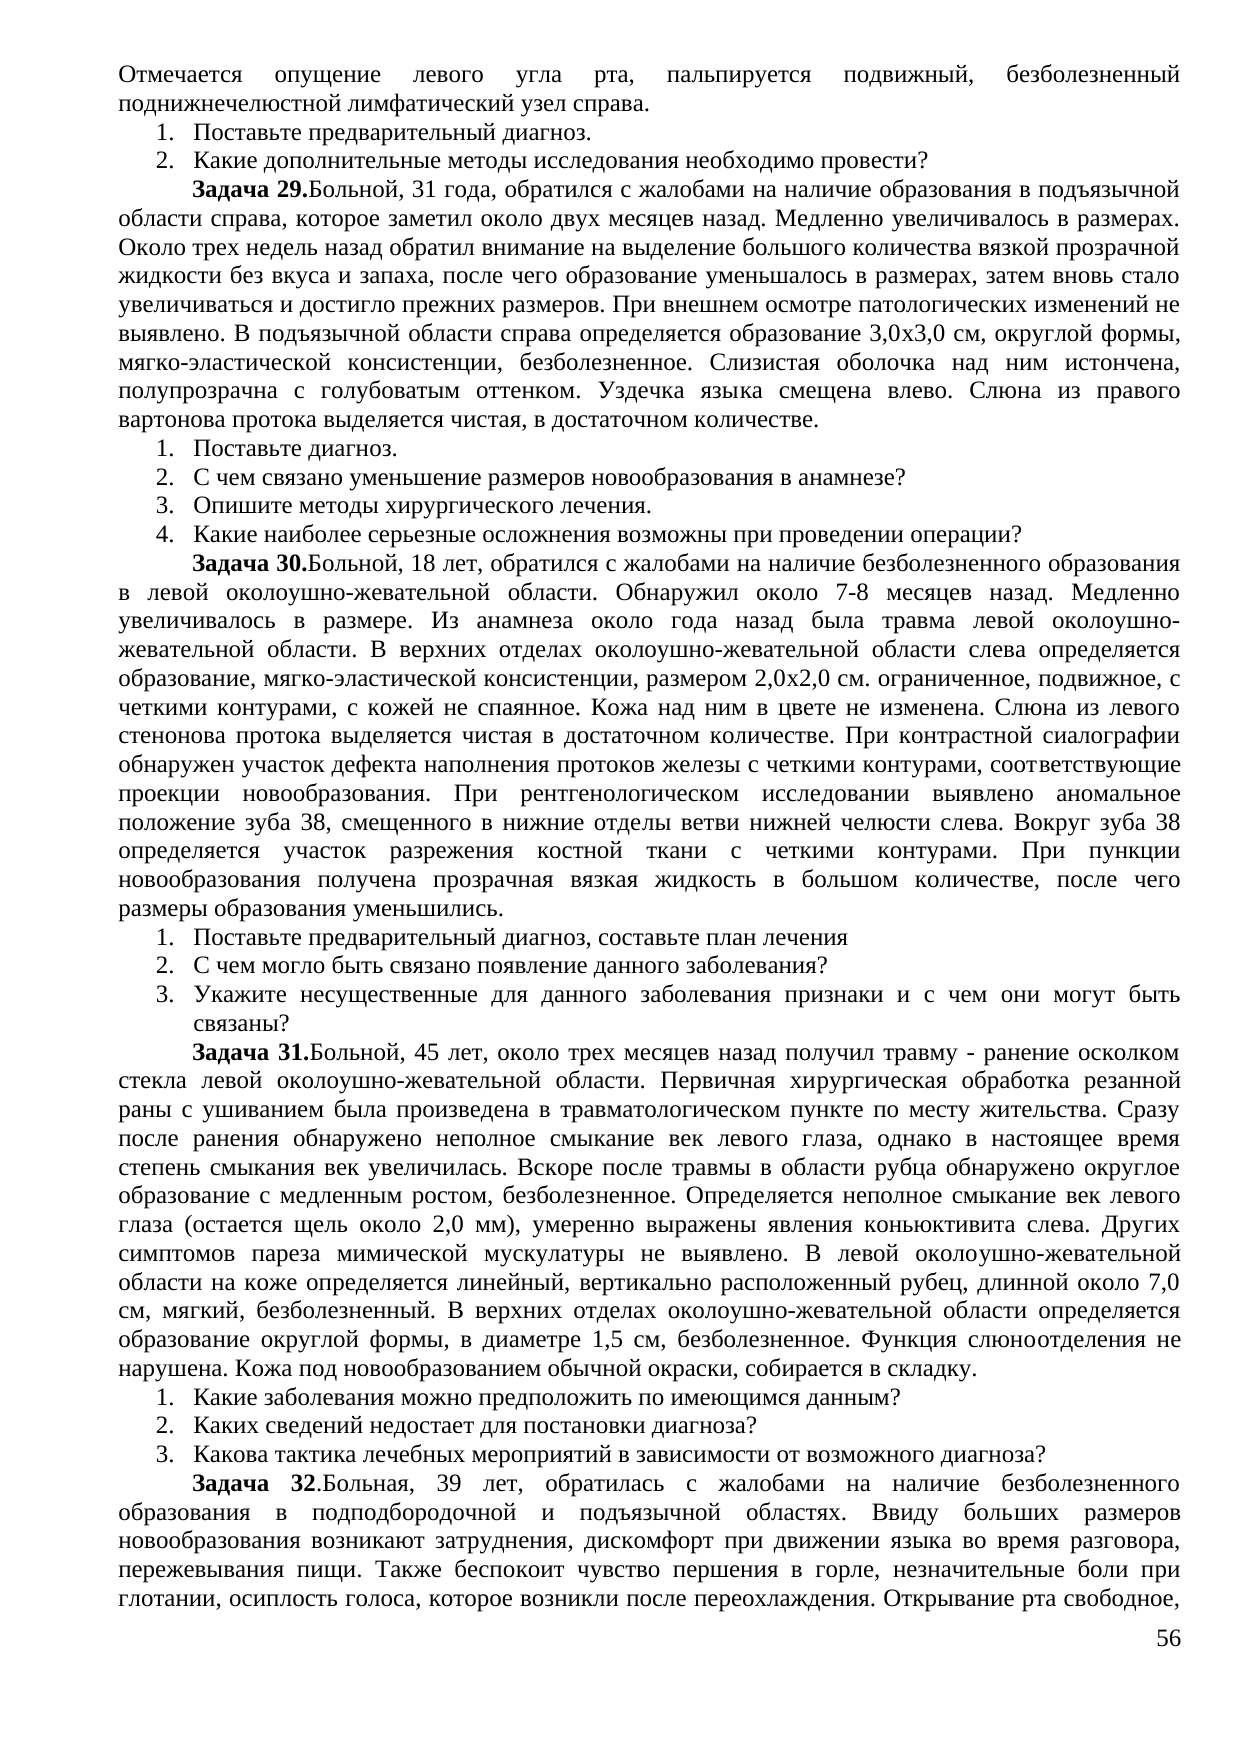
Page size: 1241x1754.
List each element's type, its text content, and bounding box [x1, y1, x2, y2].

list Укажите несущественные для данного заболевания признаки и с чем они могут быть связаны? [156, 979, 1181, 1037]
list С чем связано уменьшение размеров новообразования в анамнезе? [156, 462, 1181, 490]
list Каких сведений недостает для постановки диагноза? [156, 1410, 1181, 1439]
text Задача 29.Больной, 31 года, обратился с жалобами на наличие образования в подъязычной области справа, которое заметил около двух месяцев назад. Медленно увеличивалось в размерах. Около трех недель назад обратил внимание на выделение большого количества вязкой прозрачной жидкости без вкуса и запаха, после чего образование уменьшалось в размерах, затем вновь стало увеличиваться и достигло прежних размеров. При внешнем осмотре патологических изменений не выявлено. В подъязычной области справа определяется образование 3,0x3,0 см, округлой формы, мягко-эластической консистенции, безболезненное. Слизистая оболочка над ним истончена, полупрозрачна с голубоватым оттенком. Уздечка языка смещена влево. Слюна из правого вартонова протока выделяется чистая, в достаточном количестве. [118, 174, 1181, 433]
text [118, 1468, 1181, 1612]
text Задача 31.Больной, 45 лет, около трех месяцев назад получил травму - ранение осколком стекла левой околоушно-жевательной области. Первичная хирургическая обработка резанной раны с ушиванием была произведена в травматологическом пункте по месту жительства. Сразу после ранения обнаружено неполное смыкание век левого глаза, однако в настоящее время степень смыкания век увеличилась. Вскоре после травмы в области рубца обнаружено округлое образование с медленным ростом, безболезненное. Определяется неполное смыкание век левого глаза (остается щель около 2,0 мм), умеренно выражены явления коньюктивита слева. Других симптомов пареза мимической мускулатуры не выявлено. В левой околоушно-жевательной области на коже определяется линейный, вертикально расположенный рубец, длинной около 7,0 см, мягкий, безболезненный. В верхних отделах околоушно-жевательной области определяется образование округлой формы, в диаметре 1,5 см, безболезненное. Функция слюноотделения не нарушена. Кожа под новообразованием обычной окраски, собирается в складку. [118, 1037, 1181, 1382]
list Поставьте предварительный диагноз. [156, 117, 1181, 145]
list С чем могло быть связано появление данного заболевания? [156, 950, 1181, 979]
list Какие заболевания можно предположить по имеющимся данным? [156, 1382, 1181, 1410]
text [118, 59, 1181, 117]
list Какие дополнительные методы исследования необходимо провести? [156, 145, 1181, 174]
text Задача 30.Больной, 18 лет, обратился с жалобами на наличие безболезненного образования в левой околоушно-жевательной области. Обнаружил около 7-8 месяцев назад. Медленно увеличивалось в размере. Из анамнеза около года назад была травма левой околоушно-жевательной области. В верхних отделах околоушно-жевательной области слева определяется образование, мягко-эластической консистенции, размером 2,0x2,0 см. ограниченное, подвижное, с четкими контурами, с кожей не спаянное. Кожа над ним в цвете не изменена. Слюна из левого стенонова протока выделяется чистая в достаточном количестве. При контрастной сиалографии обнаружен участок дефекта наполнения протоков железы с четкими контурами, соответствующие проекции новообразования. При рентгенологическом исследовании выявлено аномальное положение зуба 38, смещенного в нижние отделы ветви нижней челюсти слева. Вокруг зуба 38 определяется участок разрежения костной ткани с четкими контурами. При пункции новообразования получена прозрачная вязкая жидкость в большом количестве, после чего размеры образования уменьшились. [118, 548, 1181, 922]
list Поставьте диагноз. [156, 433, 1181, 462]
list Поставьте предварительный диагноз, составьте план лечения [156, 922, 1181, 950]
list Опишите методы хирургического лечения. [156, 490, 1181, 519]
list Какова тактика лечебных мероприятий в зависимости от возможного диагноза? [156, 1439, 1181, 1468]
list Какие наиболее серьезные осложнения возможны при проведении операции? [156, 519, 1181, 548]
